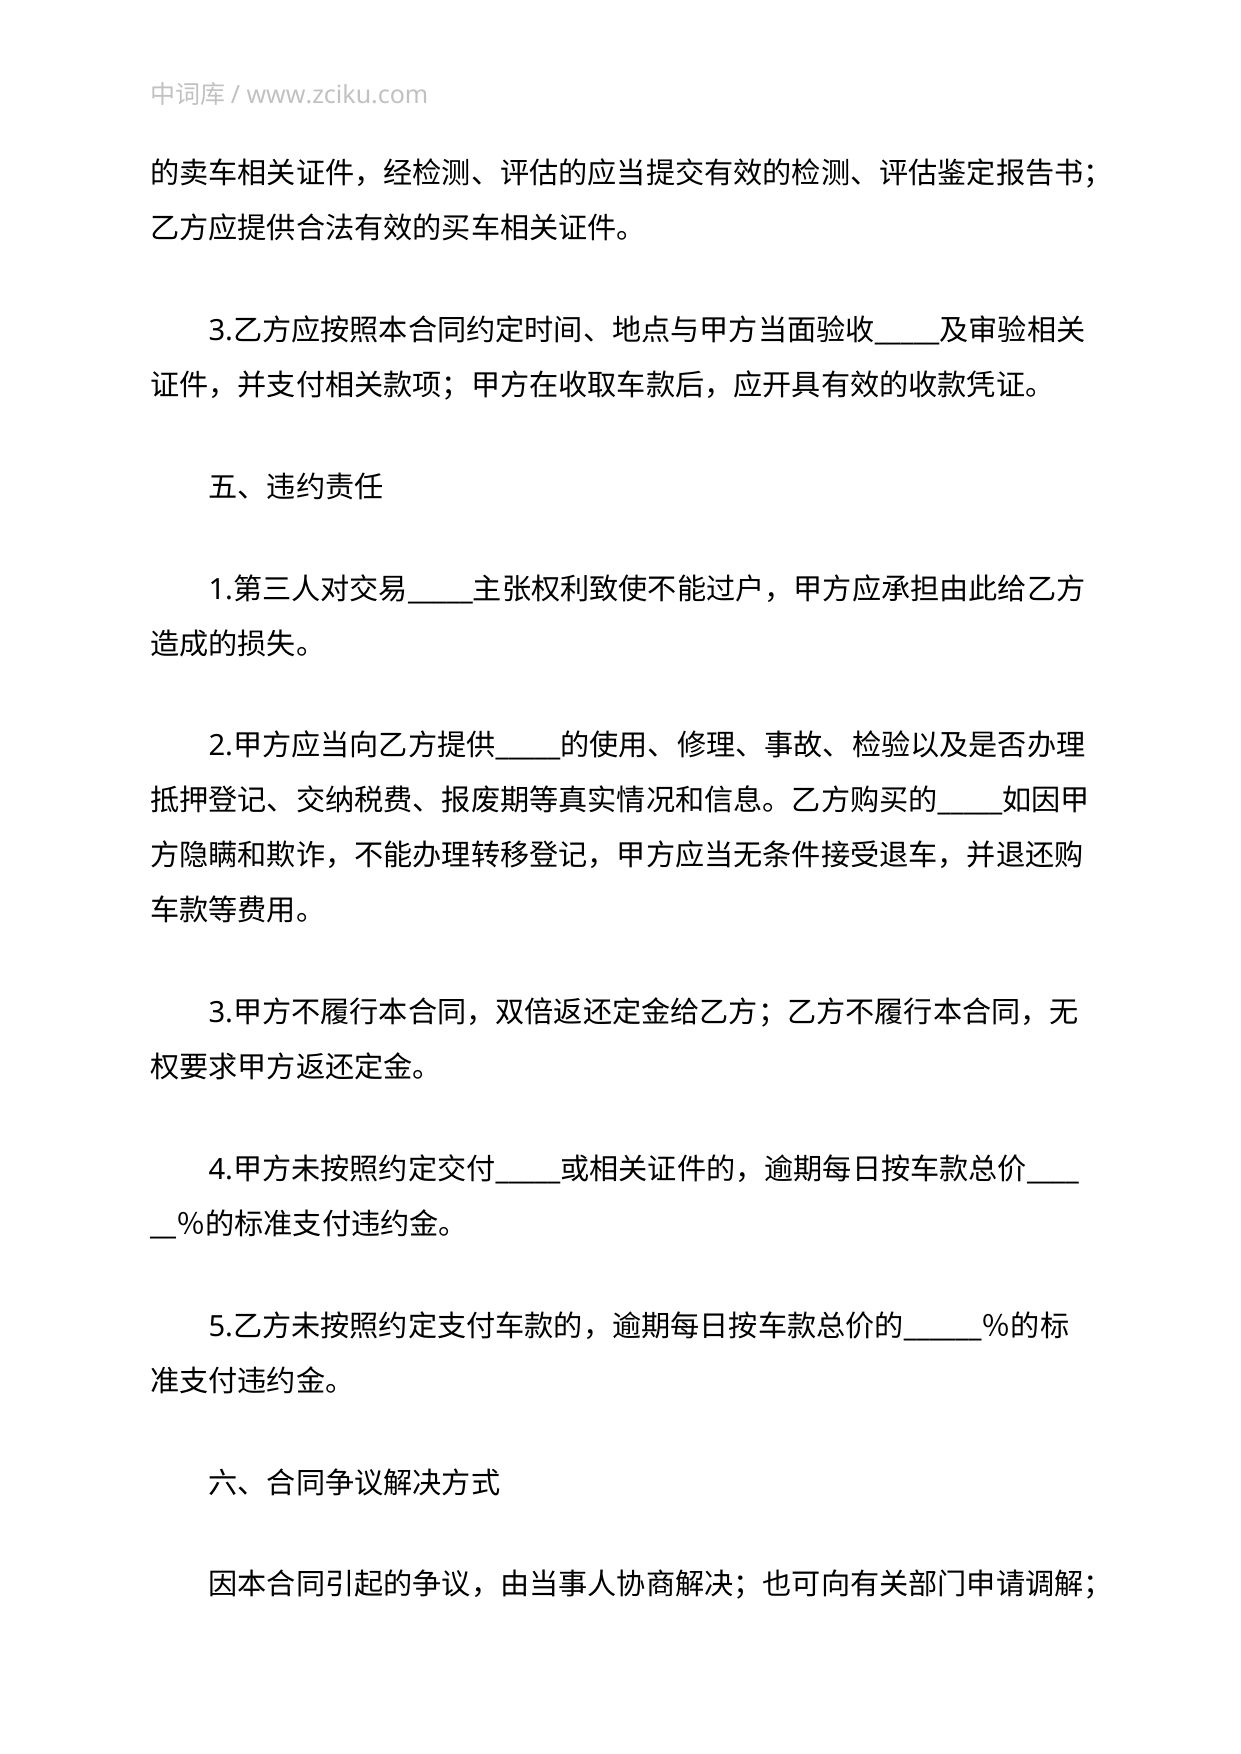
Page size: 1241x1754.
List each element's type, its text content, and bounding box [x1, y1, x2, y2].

text 六、合同争议解决方式 [150, 1459, 1090, 1501]
text 3.甲方不履行本合同，双倍返还定金给乙方；乙方不履行本合同，无权要求甲方返还定金。 [150, 989, 1090, 1086]
text 五、违约责任 [150, 463, 1090, 506]
text 2.甲方应当向乙方提供_____的使用、修理、事故、检验以及是否办理抵押登记、交纳税费、报废期等真实情况和信息。乙方购买的_____如因甲方隐瞒和欺诈，不能办理转移登记，甲方应当无条件接受退车，并退还购车款等费用。 [150, 722, 1090, 929]
text 1.第三人对交易_____主张权利致使不能过户，甲方应承担由此给乙方造成的损失。 [150, 565, 1090, 662]
text 4.甲方未按照约定交付_____或相关证件的，逾期每日按车款总价______％的标准支付违约金。 [150, 1145, 1090, 1243]
text 3.乙方应按照本合同约定时间、地点与甲方当面验收_____及审验相关证件，并支付相关款项；甲方在收取车款后，应开具有效的收款凭证。 [150, 307, 1090, 404]
text 5.乙方未按照约定支付车款的，逾期每日按车款总价的______％的标准支付违约金。 [150, 1302, 1090, 1400]
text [150, 150, 1090, 247]
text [150, 1561, 1090, 1603]
